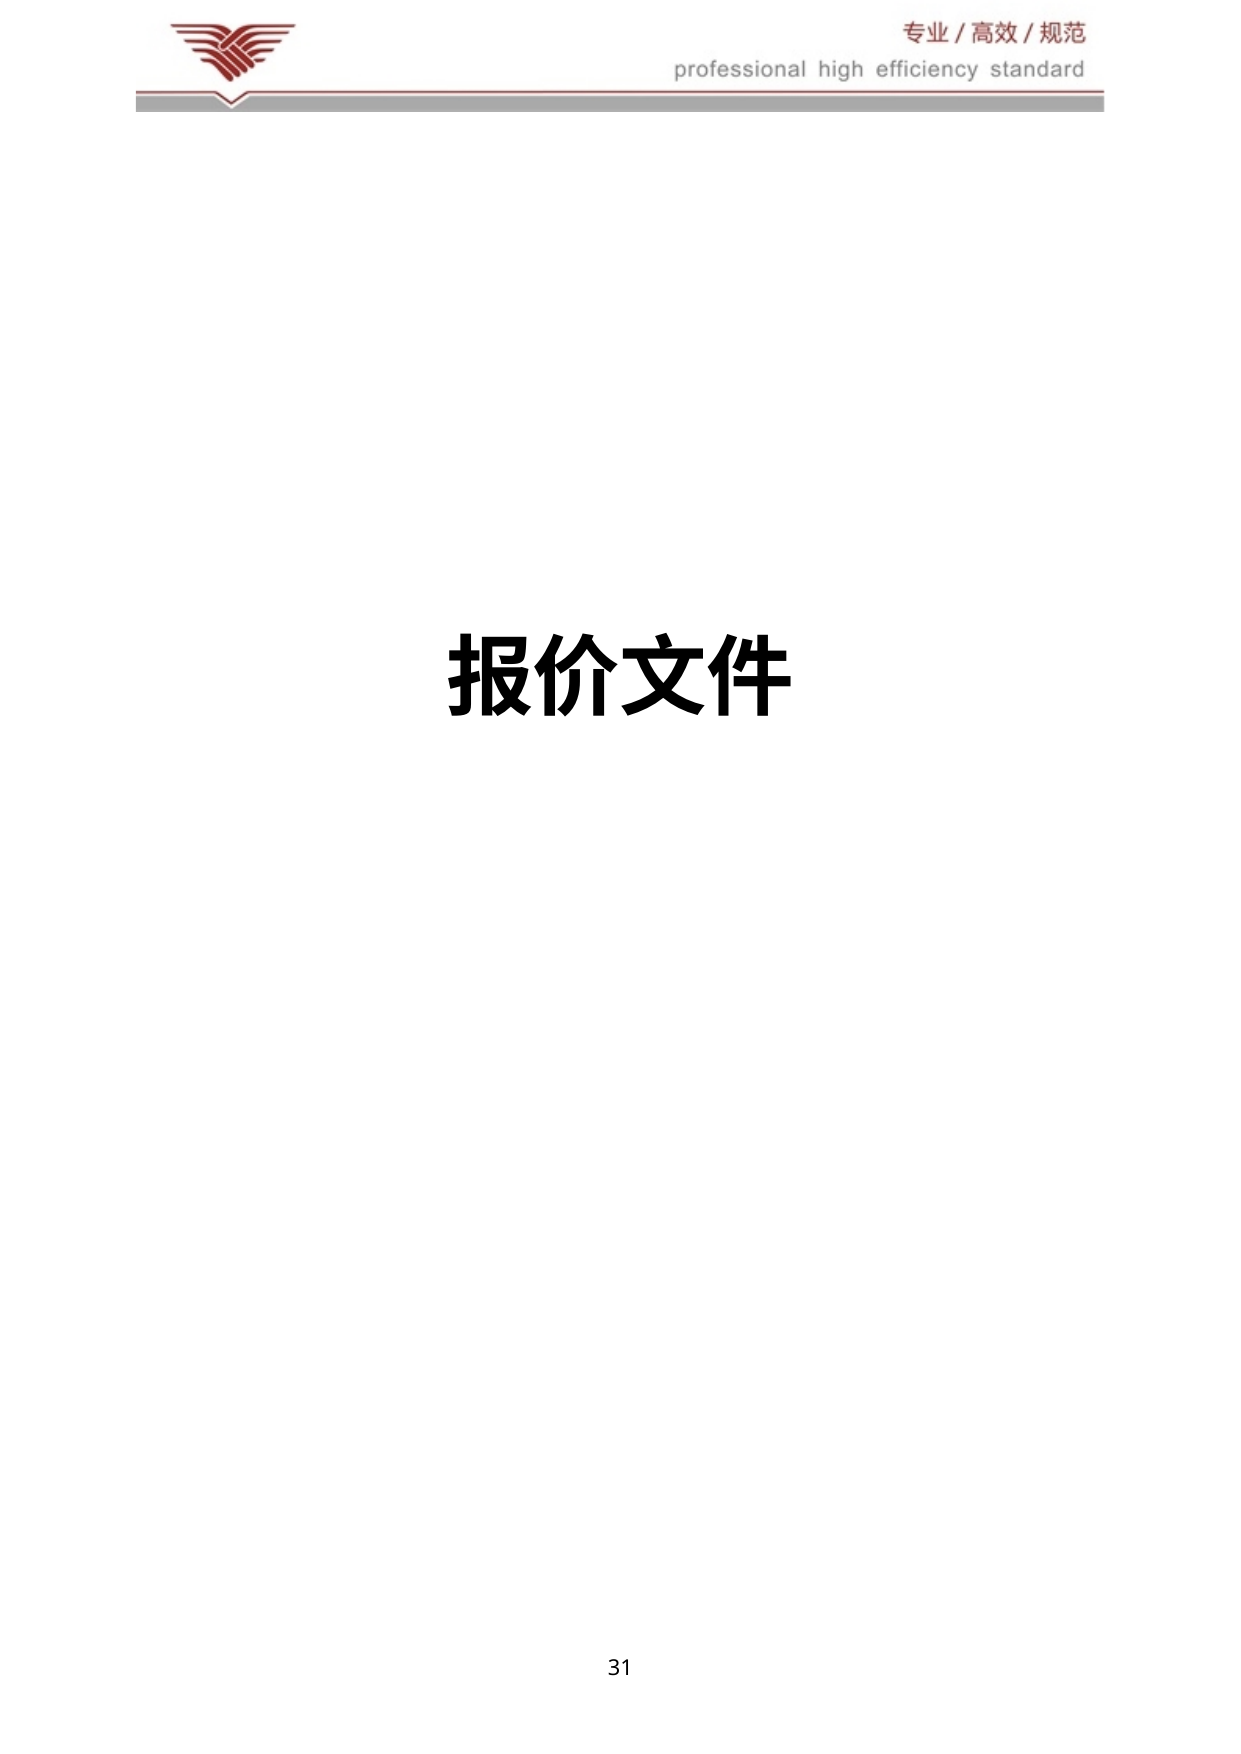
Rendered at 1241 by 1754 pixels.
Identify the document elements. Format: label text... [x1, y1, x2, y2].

text 报价文件 [130, 607, 1110, 733]
picture [135, 0, 1105, 112]
